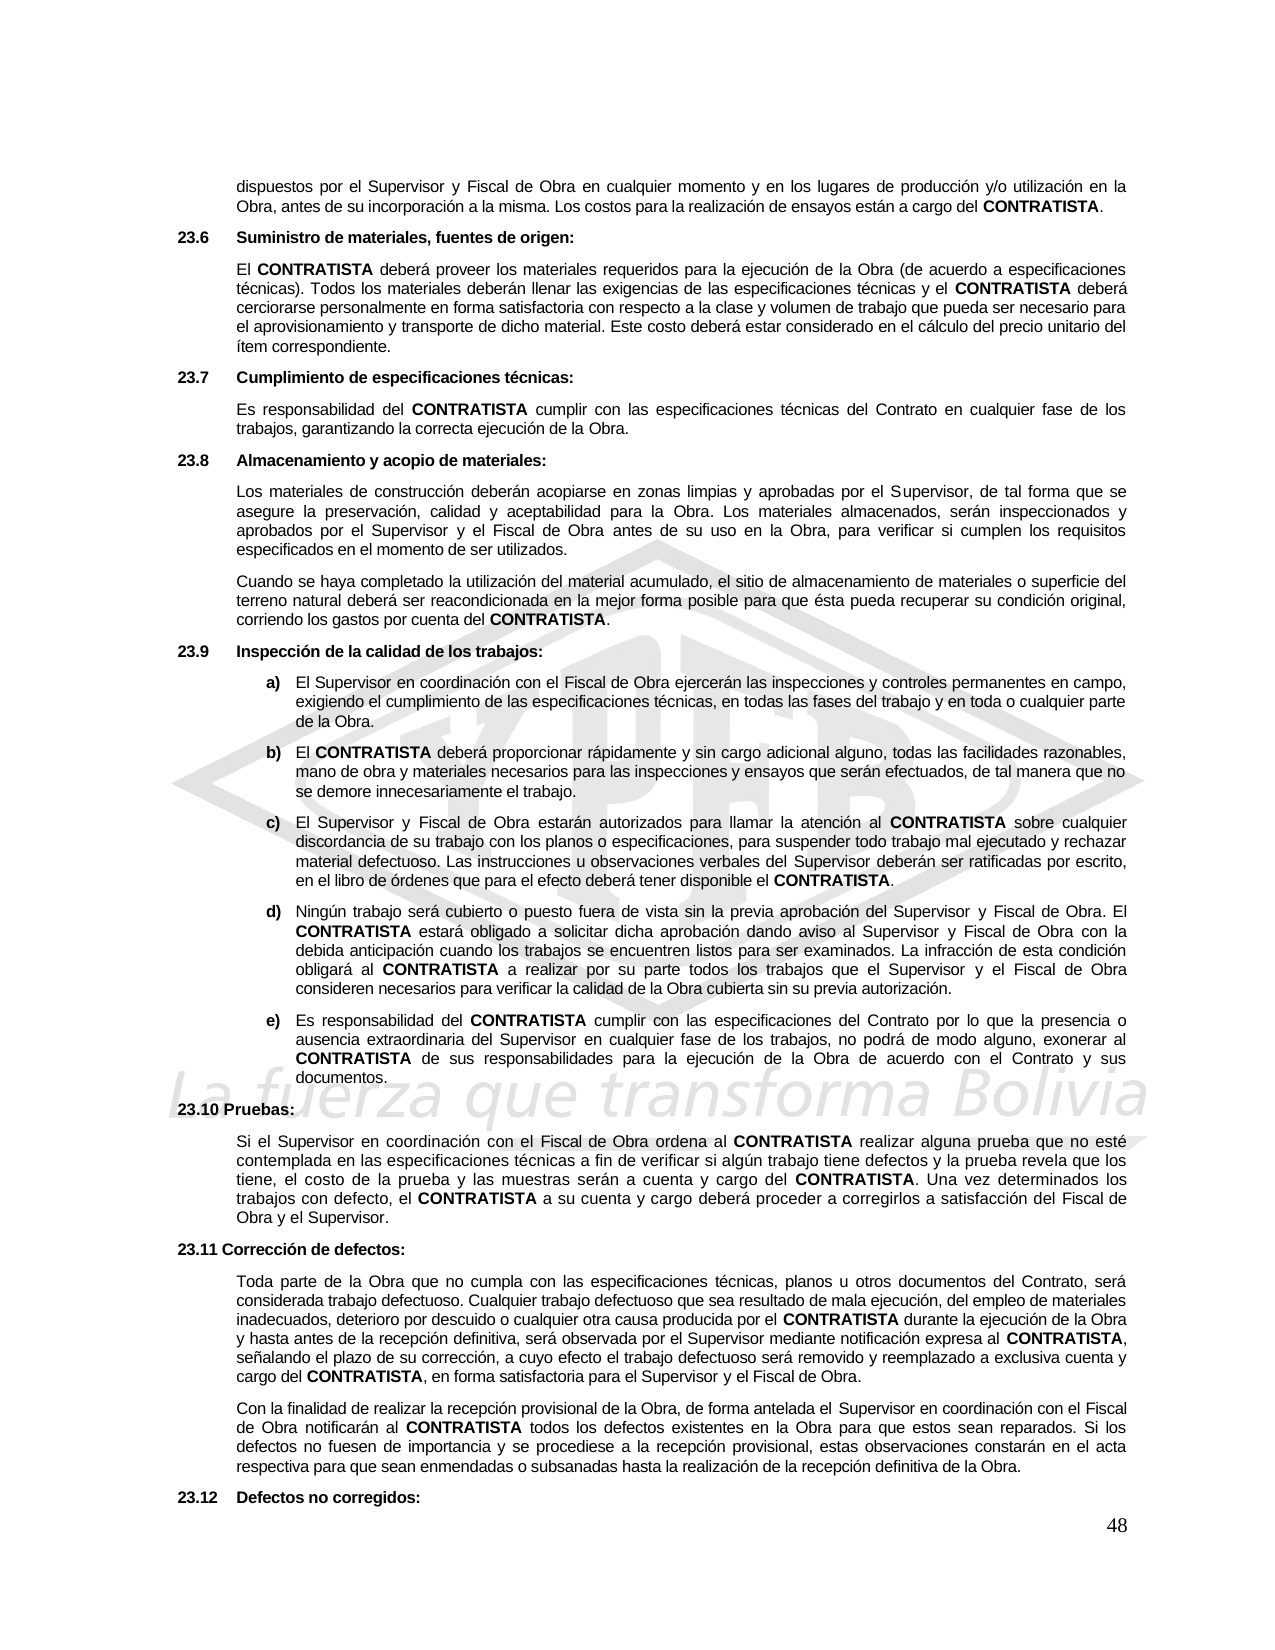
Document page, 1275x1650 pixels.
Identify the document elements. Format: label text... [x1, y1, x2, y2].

text El CONTRATISTA deberá proveer los materiales requeridos para la ejecución de la Obra (de acuerdo a especificaciones técnicas). Todos los materiales deberán llenar las exigencias de las especificaciones técnicas y el CONTRATISTA deberá cerciorarse personalmente en forma satisfactoria con respecto a la clase y volumen de trabajo que pueda ser necesario para el aprovisionamiento y transporte de dicho material. Este costo deberá estar considerado en el cálculo del precio unitario del ítem correspondiente. [236, 260, 1127, 356]
text 23.8 Almacenamiento y acopio de materiales: [177, 451, 1127, 470]
text 23.7 Cumplimiento de especificaciones técnicas: [177, 368, 1127, 387]
text Los materiales de construcción deberán acopiarse en zonas limpias y aprobadas por el Supervisor, de tal forma que se asegure la preservación, calidad y aceptabilidad para la Obra. Los materiales almacenados, serán inspeccionados y aprobados por el Supervisor y el Fiscal de Obra antes de su uso en la Obra, para verificar si cumplen los requisitos especificados en el momento de ser utilizados. [236, 482, 1127, 559]
text Con la finalidad de realizar la recepción provisional de la Obra, de forma antelada el Supervisor en coordinación con el Fiscal de Obra notificarán al CONTRATISTA todos los defectos existentes en la Obra para que estos sean reparados. Si los defectos no fuesen de importancia y se procediese a la recepción provisional, estas observaciones constarán en el acta respectiva para que sean enmendadas o subsanadas hasta la realización de la recepción definitiva de la Obra. [177, 1399, 1127, 1476]
text Si el Supervisor en coordinación con el Fiscal de Obra ordena al CONTRATISTA realizar alguna prueba que no esté contemplada en las especificaciones técnicas a fin de verificar si algún trabajo tiene defectos y la prueba revela que los tiene, el costo de la prueba y las muestras serán a cuenta y cargo del CONTRATISTA. Una vez determinados los trabajos con defecto, el CONTRATISTA a su cuenta y cargo deberá proceder a corregirlos a satisfacción del Fiscal de Obra y el Supervisor. [236, 1131, 1127, 1227]
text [236, 177, 1127, 216]
text Es responsabilidad del CONTRATISTA cumplir con las especificaciones técnicas del Contrato en cualquier fase de los trabajos, garantizando la correcta ejecución de la Obra. [236, 400, 1127, 438]
list El CONTRATISTA deberá proporcionar rápidamente y sin cargo adicional alguno, todas las facilidades razonables, mano de obra y materiales necesarios para las inspecciones y ensayos que serán efectuados, de tal manera que no se demore innecesariamente el trabajo. [266, 743, 1127, 801]
list El Supervisor en coordinación con el Fiscal de Obra ejercerán las inspecciones y controles permanentes en campo, exigiendo el cumplimiento de las especificaciones técnicas, en todas las fases del trabajo y en toda o cualquier parte de la Obra. [266, 673, 1127, 731]
text 23.9 Inspección de la calidad de los trabajos: [177, 641, 1127, 661]
list Es responsabilidad del CONTRATISTA cumplir con las especificaciones del Contrato por lo que la presencia o ausencia extraordinaria del Supervisor en cualquier fase de los trabajos, no podrá de modo alguno, exonerar al CONTRATISTA de sus responsabilidades para la ejecución de la Obra de acuerdo con el Contrato y sus documentos. [266, 1011, 1127, 1087]
text Toda parte de la Obra que no cumpla con las especificaciones técnicas, planos u otros documentos del Contrato, será considerada trabajo defectuoso. Cualquier trabajo defectuoso que sea resultado de mala ejecución, del empleo de materiales inadecuados, deterioro por descuido o cualquier otra causa producida por el CONTRATISTA durante la ejecución de la Obra y hasta antes de la recepción definitiva, será observada por el Supervisor mediante notificación expresa al CONTRATISTA, señalando el plazo de su corrección, a cuyo efecto el trabajo defectuoso será removido y reemplazado a exclusiva cuenta y cargo del CONTRATISTA, en forma satisfactoria para el Supervisor y el Fiscal de Obra. [177, 1271, 1127, 1386]
text 23.12 Defectos no corregidos: [177, 1488, 1127, 1507]
text 23.11 Corrección de defectos: [177, 1240, 1127, 1259]
list El Supervisor y Fiscal de Obra estarán autorizados para llamar la atención al CONTRATISTA sobre cualquier discordancia de su trabajo con los planos o especificaciones, para suspender todo trabajo mal ejecutado y rechazar material defectuoso. Las instrucciones u observaciones verbales del Supervisor deberán ser ratificadas por escrito, en el libro de órdenes que para el efecto deberá tener disponible el CONTRATISTA. [266, 813, 1127, 890]
text 23.6 Suministro de materiales, fuentes de origen: [177, 228, 1127, 247]
text 23.10 Pruebas: [177, 1100, 1127, 1119]
list Ningún trabajo será cubierto o puesto fuera de vista sin la previa aprobación del Supervisor y Fiscal de Obra. El CONTRATISTA estará obligado a solicitar dicha aprobación dando aviso al Supervisor y Fiscal de Obra con la debida anticipación cuando los trabajos se encuentren listos para ser examinados. La infracción de esta condición obligará al CONTRATISTA a realizar por su parte todos los trabajos que el Supervisor y el Fiscal de Obra consideren necesarios para verificar la calidad de la Obra cubierta sin su previa autorización. [266, 902, 1127, 998]
text Cuando se haya completado la utilización del material acumulado, el sitio de almacenamiento de materiales o superficie del terreno natural deberá ser reacondicionada en la mejor forma posible para que ésta pueda recuperar su condición original, corriendo los gastos por cuenta del CONTRATISTA. [236, 571, 1127, 629]
